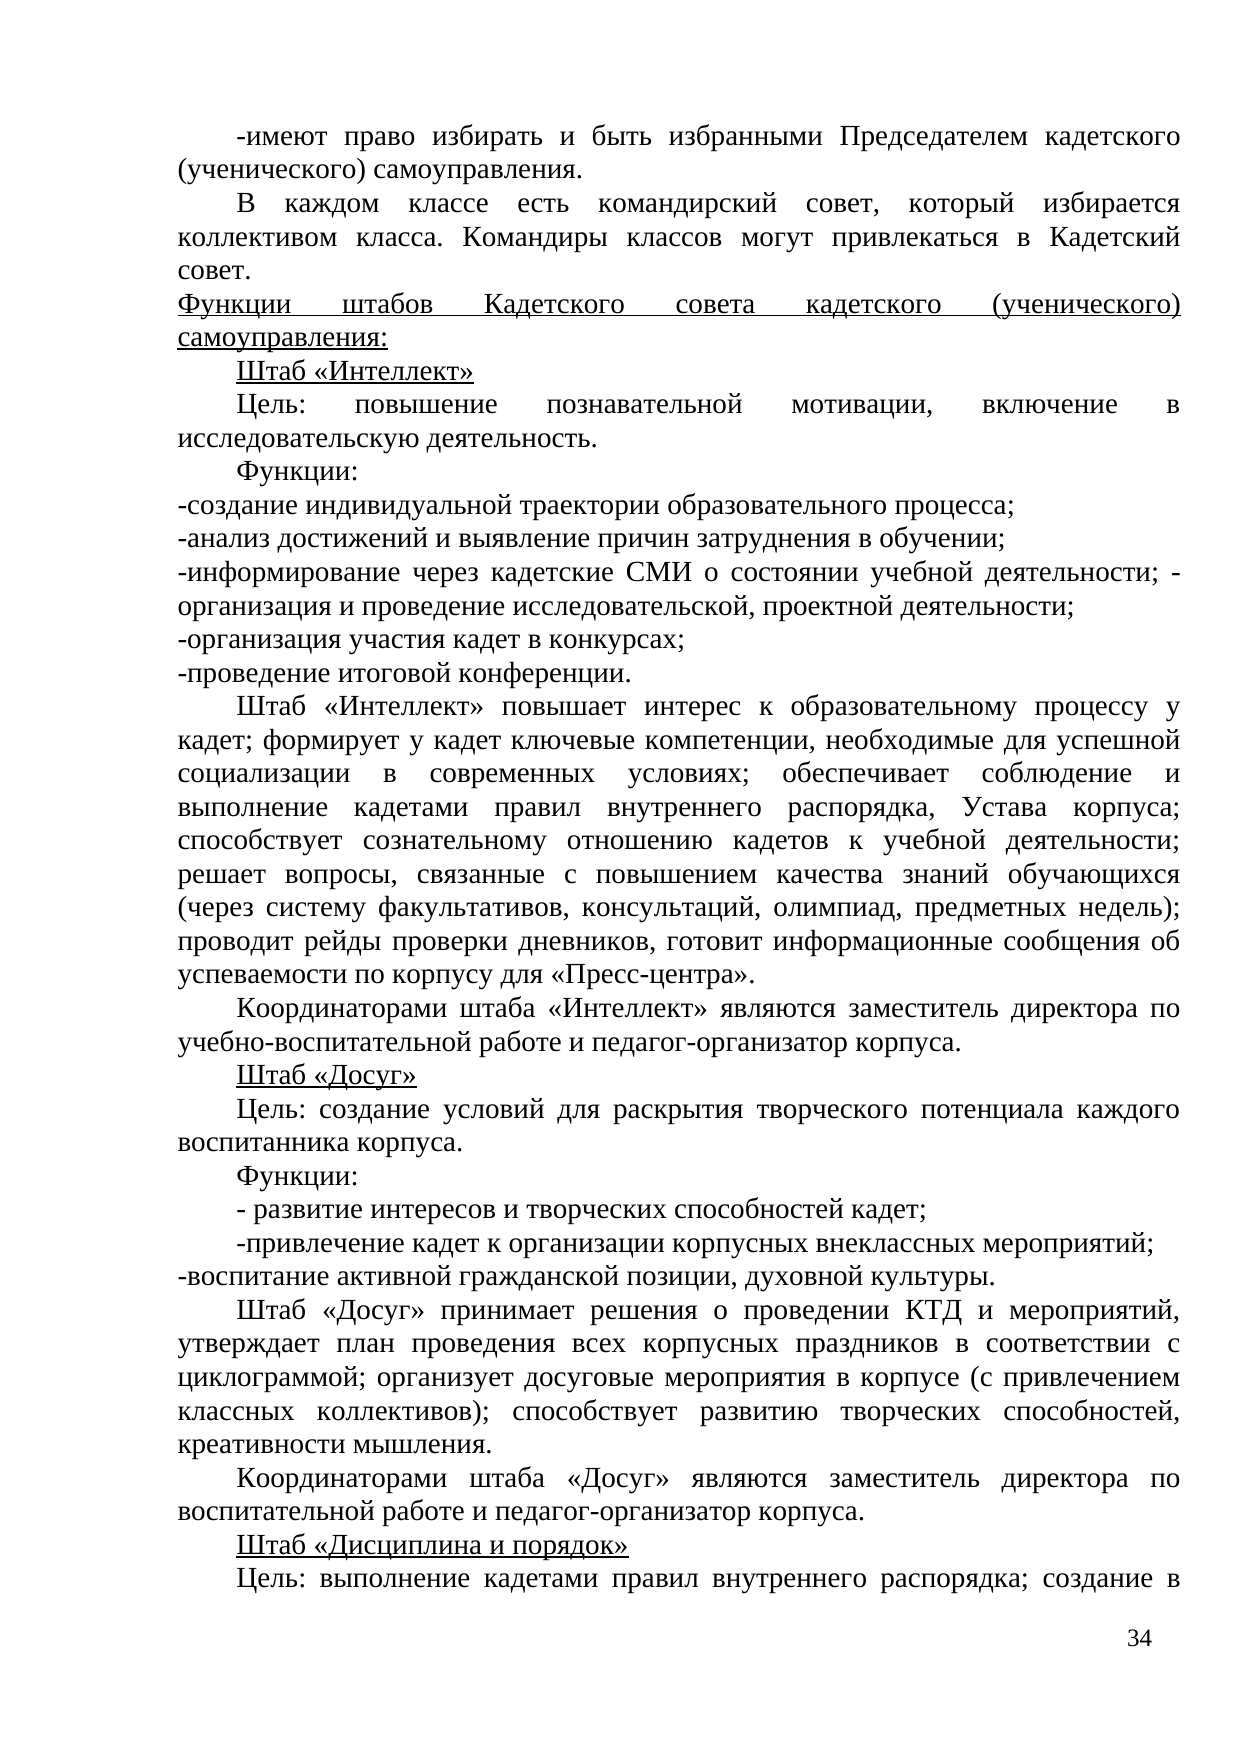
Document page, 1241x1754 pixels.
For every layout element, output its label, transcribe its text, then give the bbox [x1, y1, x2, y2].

text Штаб «Интеллект» [177, 353, 1181, 386]
text -привлечение кадет к организации корпусных внеклассных мероприятий; [177, 1225, 1181, 1258]
text Цель: создание условий для раскрытия творческого потенциала каждого воспитанника корпуса. [177, 1091, 1181, 1158]
text Штаб «Дисциплина и порядок» [177, 1527, 1181, 1560]
text Функции штабов Кадетского совета кадетского (ученического) самоуправления: [177, 316, 1181, 353]
text -организация участия кадет в конкурсах; [177, 621, 1181, 655]
text -информирование через кадетские СМИ о состоянии учебной деятельности; -организация и проведение исследовательской, проектной деятельности; [177, 554, 1181, 621]
text В каждом классе есть командирский совет, который избирается коллективом класса. Командиры классов могут привлекаться в Кадетский совет. [177, 185, 1181, 286]
text Штаб «Интеллект» повышает интерес к образовательному процессу у кадет; формирует у кадет ключевые компетенции, необходимые для успешной социализации в современных условиях; обеспечивает соблюдение и выполнение кадетами правил внутреннего распорядка, Устава корпуса; способствует сознательному отношению кадетов к учебной деятельности; решает вопросы, связанные с повышением качества знаний обучающихся (через систему факультативов, консультаций, олимпиад, предметных недель); проводит рейды проверки дневников, готовит информационные сообщения об успеваемости по корпусу для «Пресс-центра». [177, 688, 1181, 990]
text Функции штабов Кадетского совета кадетского (ученического) самоуправления: [177, 286, 1181, 315]
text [177, 1560, 1181, 1594]
text -воспитание активной гражданской позиции, духовной культуры. [177, 1258, 1181, 1292]
text -создание индивидуальной траектории образовательного процесса; [177, 487, 1181, 521]
text Функции: [177, 1158, 1181, 1191]
text Координаторами штаба «Интеллект» являются заместитель директора по учебно-воспитательной работе и педагог-организатор корпуса. [177, 990, 1181, 1057]
text Штаб «Досуг» [177, 1057, 1181, 1091]
text Функции: [177, 453, 1181, 487]
text Штаб «Досуг» принимает решения о проведении КТД и мероприятий, утверждает план проведения всех корпусных праздников в соответствии с циклограммой; организует досуговые мероприятия в корпусе (с привлечением классных коллективов); способствует развитию творческих способностей, креативности мышления. [177, 1292, 1181, 1460]
text -анализ достижений и выявление причин затруднения в обучении; [177, 521, 1181, 554]
text Цель: повышение познавательной мотивации, включение в исследовательскую деятельность. [177, 386, 1181, 453]
text - развитие интересов и творческих способностей кадет; [177, 1191, 1181, 1225]
text Координаторами штаба «Досуг» являются заместитель директора по воспитательной работе и педагог-организатор корпуса. [177, 1460, 1181, 1527]
text -проведение итоговой конференции. [177, 655, 1181, 688]
text -имеют право избирать и быть избранными Председателем кадетского (ученического) самоуправления. [177, 118, 1181, 185]
